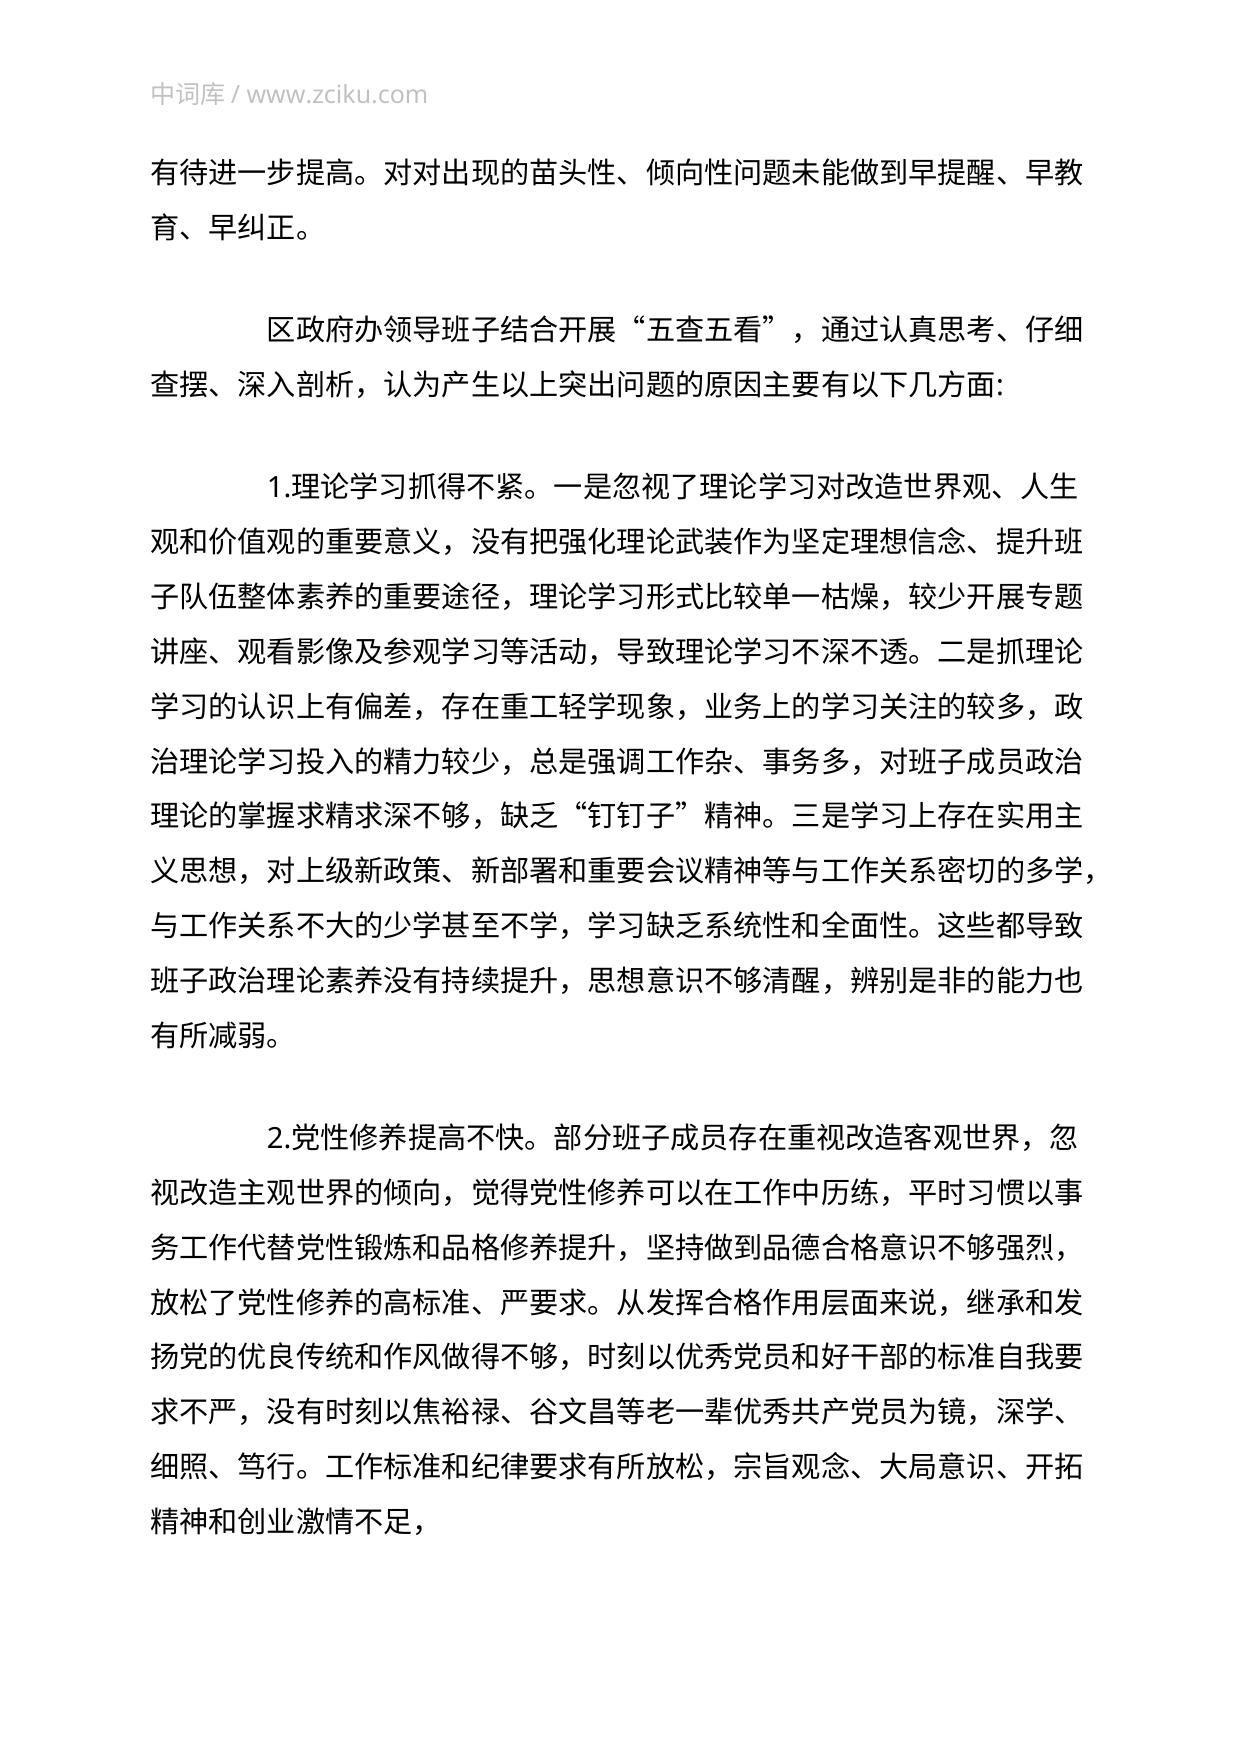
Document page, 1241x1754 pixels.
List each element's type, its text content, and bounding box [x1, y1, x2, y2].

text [150, 150, 1090, 247]
text 1.理论学习抓得不紧。一是忽视了理论学习对改造世界观、人生观和价值观的重要意义，没有把强化理论武装作为坚定理想信念、提升班子队伍整体素养的重要途径，理论学习形式比较单一枯燥，较少开展专题讲座、观看影像及参观学习等活动，导致理论学习不深不透。二是抓理论学习的认识上有偏差，存在重工轻学现象，业务上的学习关注的较多，政治理论学习投入的精力较少，总是强调工作杂、事务多，对班子成员政治理论的掌握求精求深不够，缺乏“钉钉子”精神。三是学习上存在实用主义思想，对上级新政策、新部署和重要会议精神等与工作关系密切的多学，与工作关系不大的少学甚至不学，学习缺乏系统性和全面性。这些都导致班子政治理论素养没有持续提升，思想意识不够清醒，辨别是非的能力也有所减弱。 [150, 463, 1090, 1055]
text 2.党性修养提高不快。部分班子成员存在重视改造客观世界，忽视改造主观世界的倾向，觉得党性修养可以在工作中历练，平时习惯以事务工作代替党性锻炼和品格修养提升，坚持做到品德合格意识不够强烈，放松了党性修养的高标准、严要求。从发挥合格作用层面来说，继承和发扬党的优良传统和作风做得不够，时刻以优秀党员和好干部的标准自我要求不严，没有时刻以焦裕禄、谷文昌等老一辈优秀共产党员为镜，深学、细照、笃行。工作标准和纪律要求有所放松，宗旨观念、大局意识、开拓精神和创业激情不足， [150, 1114, 1090, 1541]
text 区政府办领导班子结合开展“五查五看”，通过认真思考、仔细查摆、深入剖析，认为产生以上突出问题的原因主要有以下几方面: [150, 307, 1090, 404]
